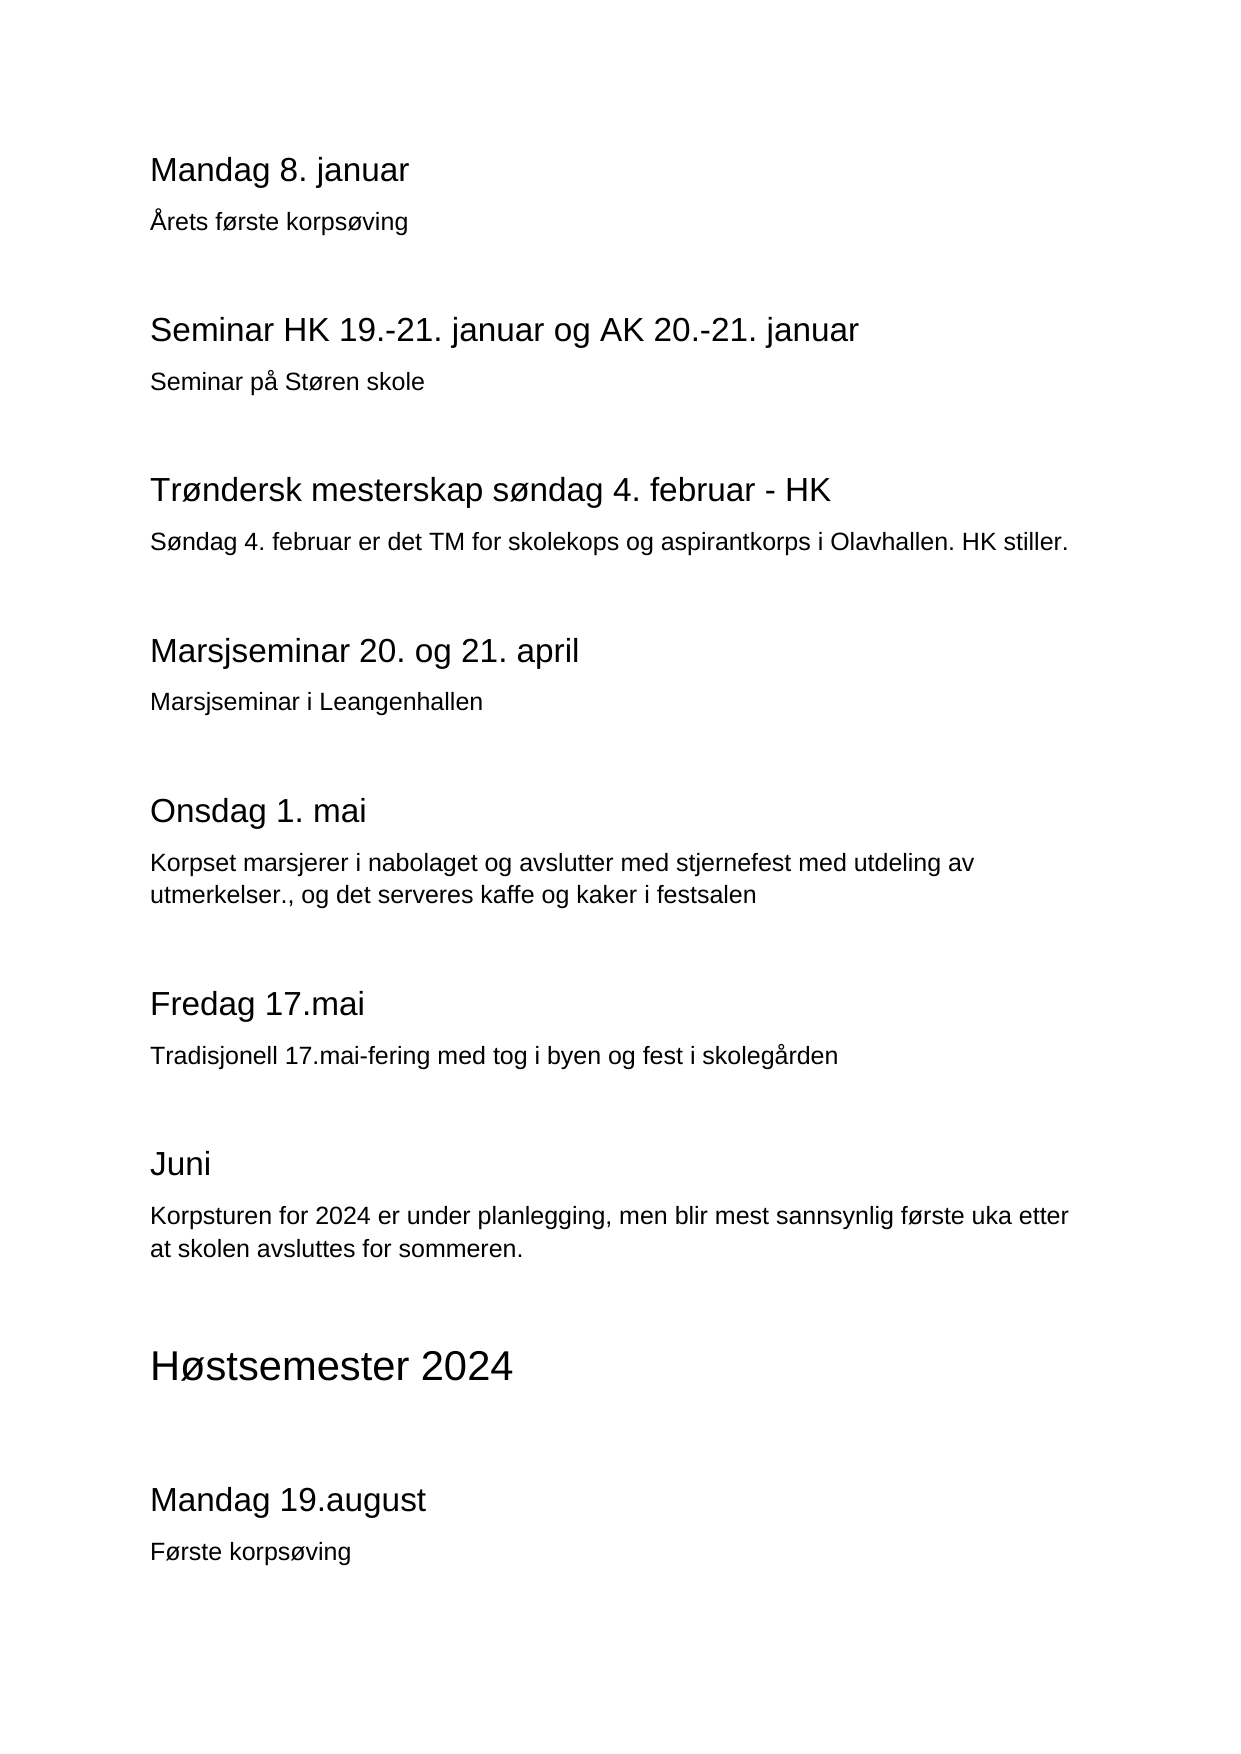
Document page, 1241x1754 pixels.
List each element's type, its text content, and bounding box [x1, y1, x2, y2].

subtitle Juni [150, 1144, 1090, 1183]
text Første korpsøving [150, 1536, 1090, 1565]
text Søndag 4. februar er det TM for skolekops og aspirantkorps i Olavhallen. HK stiller. [150, 527, 1090, 556]
text Seminar på Støren skole [150, 367, 1090, 396]
subtitle Høstsemester 2024 [150, 1342, 1090, 1389]
subtitle Fredag 17.mai [150, 984, 1090, 1022]
text Årets første korpsøving [150, 207, 1090, 235]
subtitle Mandag 8. januar [150, 150, 1090, 188]
subtitle Seminar HK 19.-21. januar og AK 20.-21. januar [150, 310, 1090, 349]
subtitle Onsdag 1. mai [150, 791, 1090, 829]
subtitle Mandag 19.august [150, 1480, 1090, 1518]
text Marsjseminar i Leangenhallen [150, 687, 1090, 716]
text Korpset marsjerer i nabolaget og avslutter med stjernefest med utdeling av utmerkelser., og det serveres kaffe og kaker i festsalen [150, 847, 1090, 909]
text Tradisjonell 17.mai-fering med tog i byen og fest i skolegården [150, 1041, 1090, 1069]
text Korpsturen for 2024 er under planlegging, men blir mest sannsynlig første uka etter at skolen avsluttes for sommeren. [150, 1201, 1090, 1263]
subtitle Trøndersk mesterskap søndag 4. februar - HK [150, 470, 1090, 509]
subtitle Marsjseminar 20. og 21. april [150, 631, 1090, 669]
